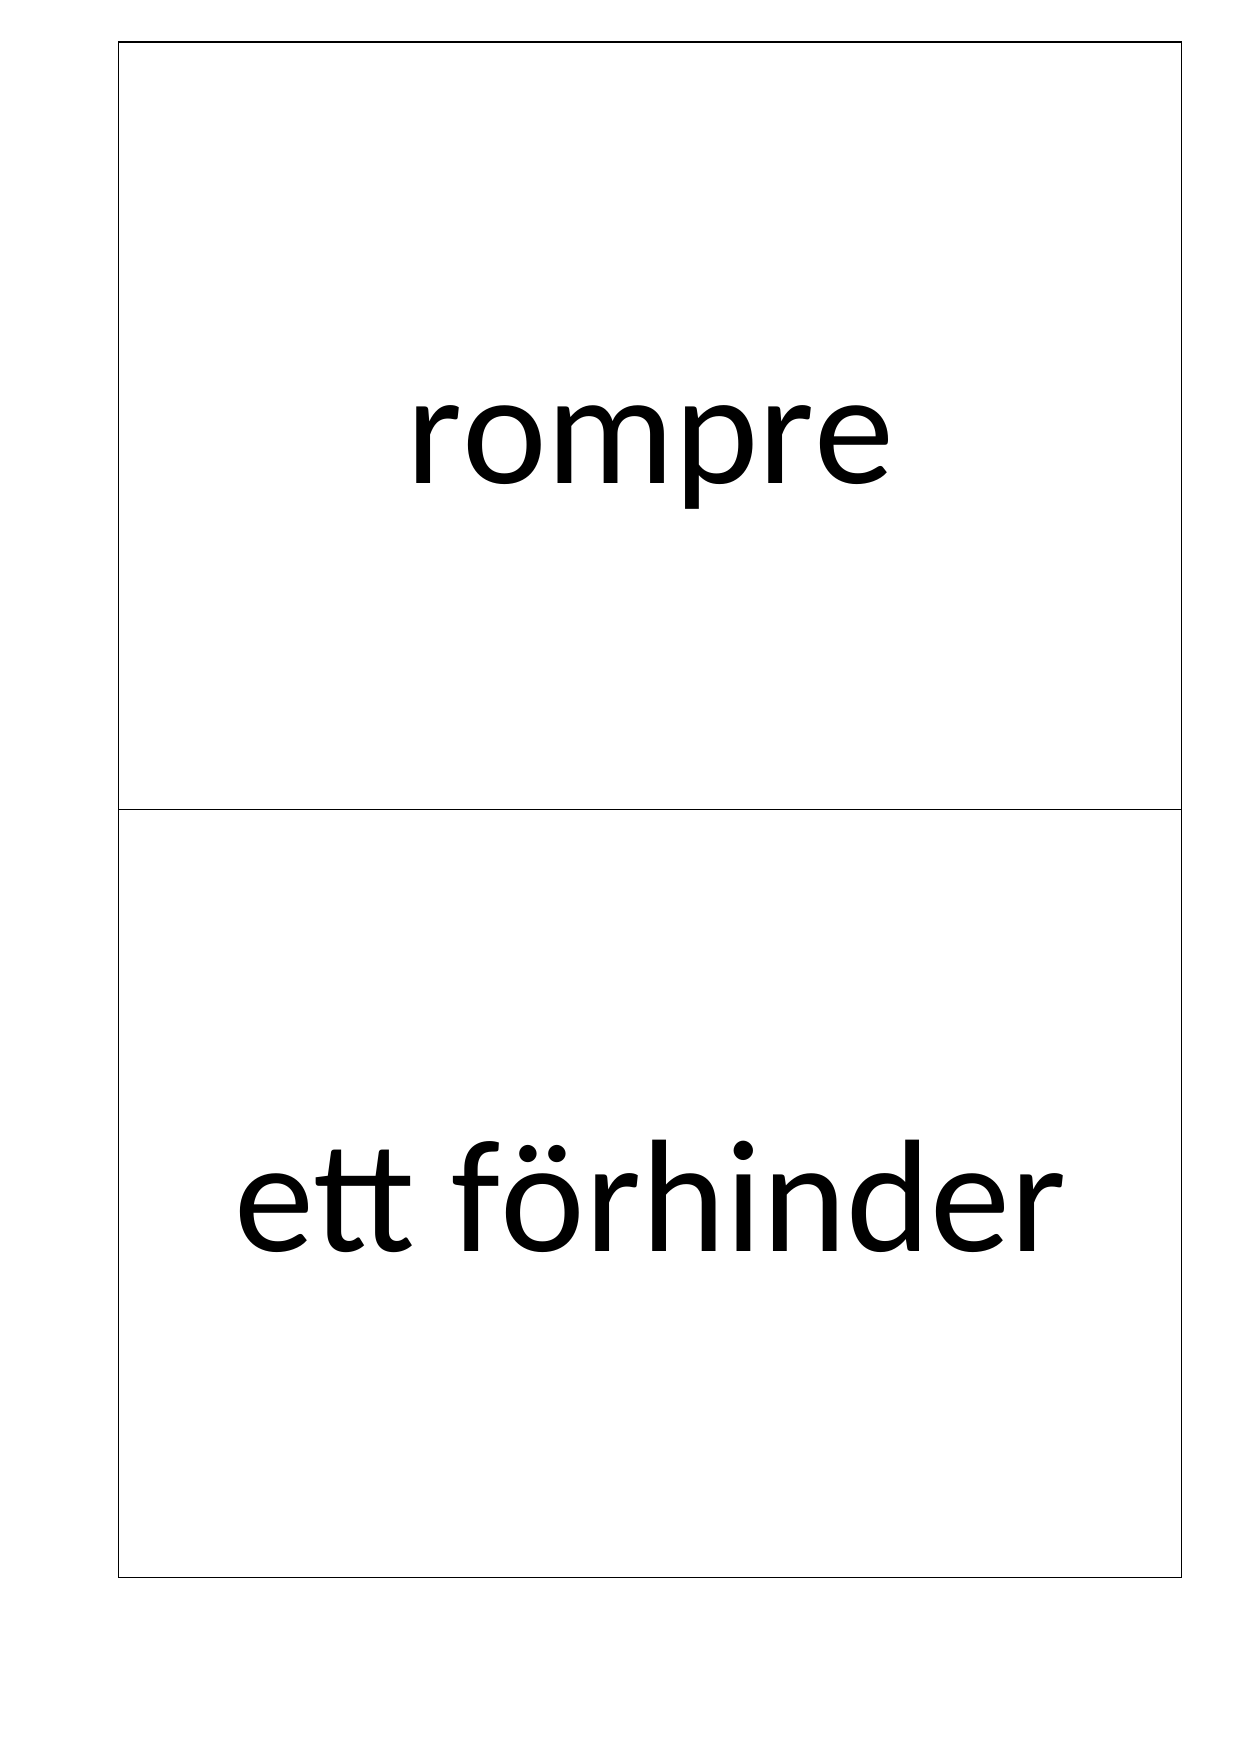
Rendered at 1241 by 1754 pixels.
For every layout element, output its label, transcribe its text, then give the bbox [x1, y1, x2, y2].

table_cell rompre [119, 43, 1181, 809]
table_cell ett förhinder [119, 810, 1181, 1577]
